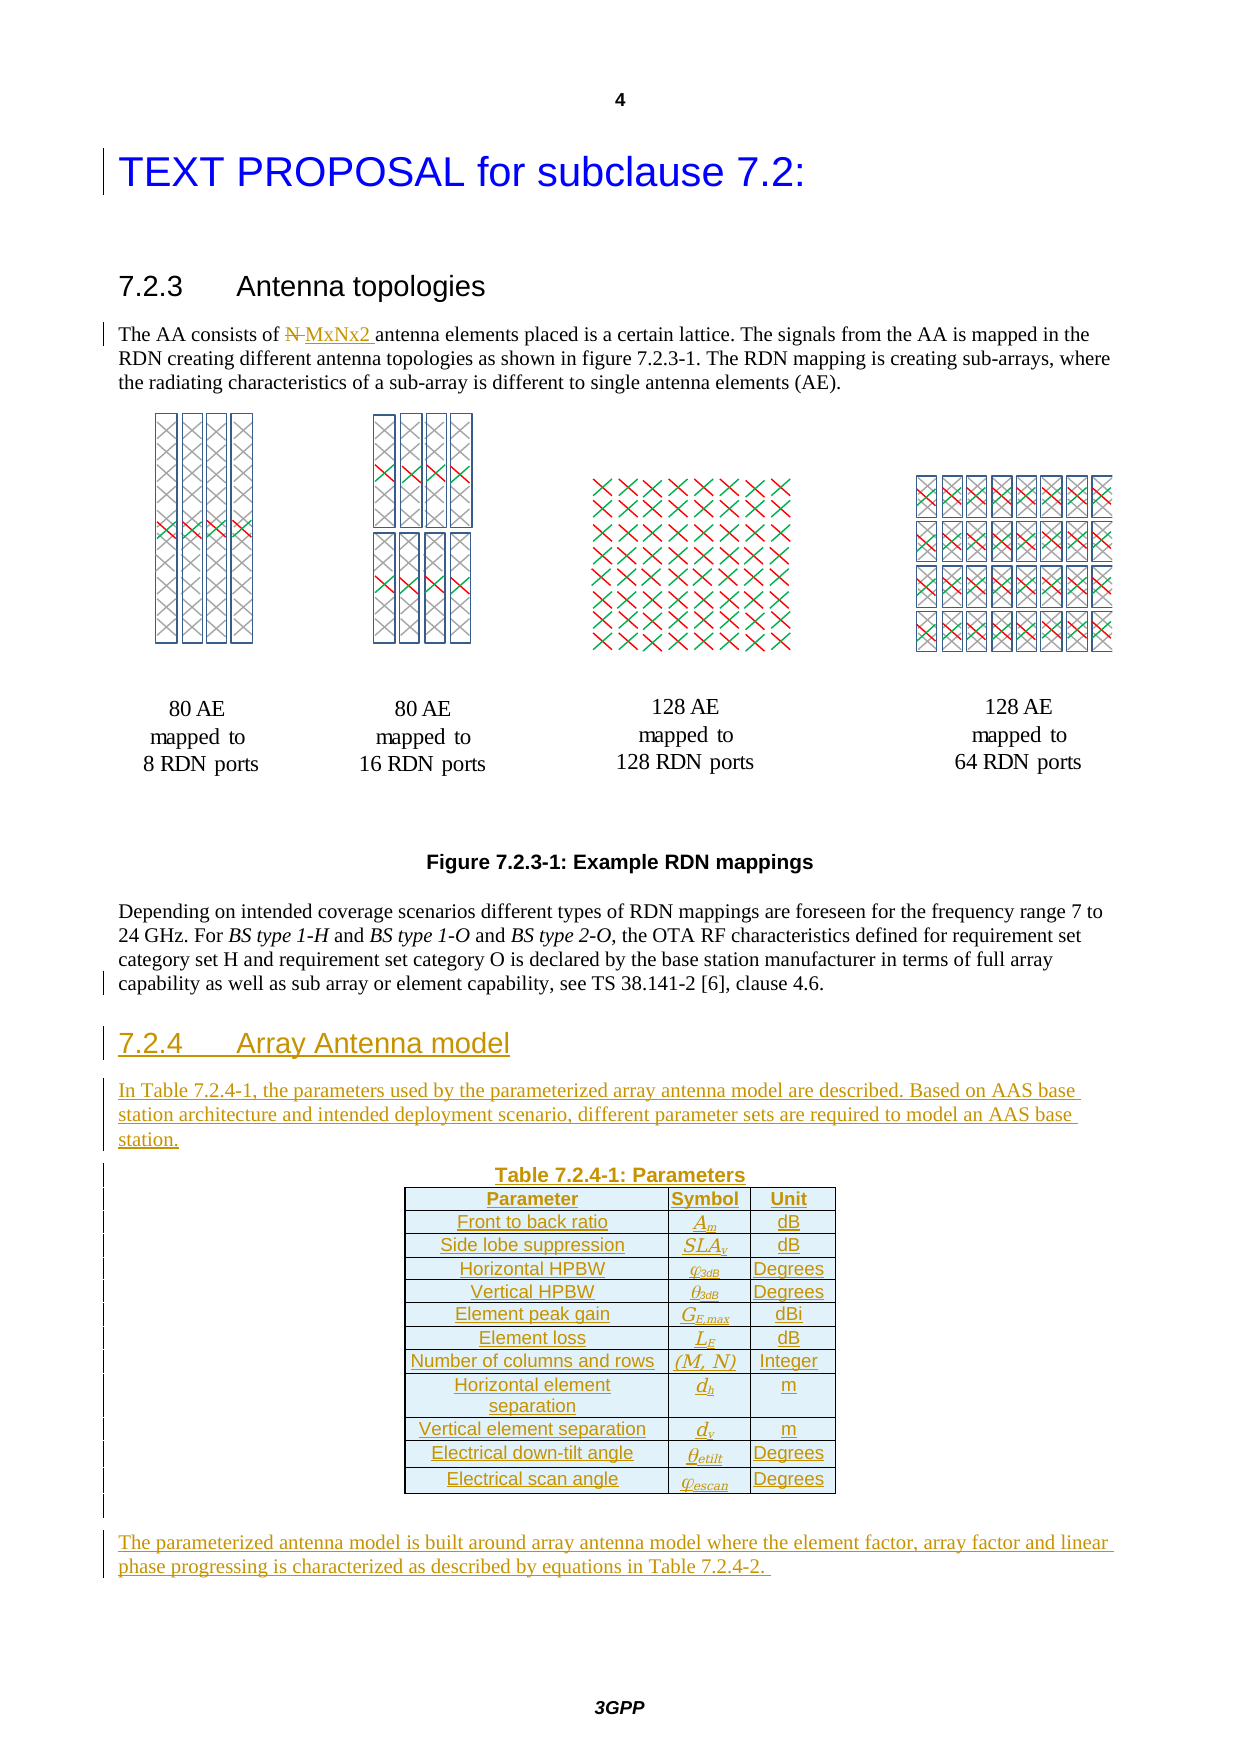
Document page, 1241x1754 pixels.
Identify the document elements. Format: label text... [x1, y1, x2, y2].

text Figure 7.2.3-1: Example RDN mappings [118, 849, 1122, 873]
text The AA consists of antenna elements placed is a certain lattice. The signals from the AA is mapped in the RDN creating different antenna topologies as shown in figure 7.2.3-1. The RDN mapping is creating sub-arrays, where the radiating characteristics of a sub-array is different to single antenna elements (AE). [118, 322, 1122, 394]
subtitle 7.2.3 Antenna topologies [118, 269, 1122, 303]
text TEXT PROPOSAL for subclause 7.2: [118, 147, 1122, 195]
text Depending on intended coverage scenarios different types of RDN mappings are foreseen for the frequency range 7 to 24 GHz. For BS type 1-H and BS type 1-O and BS type 2-O, the OTA RF characteristics defined for requirement set category set H and requirement set category O is declared by the base station manufacturer in terms of full array capability as well as sub array or element capability, see TS 38.141-2 [6], clause 4.6. [118, 898, 1122, 995]
